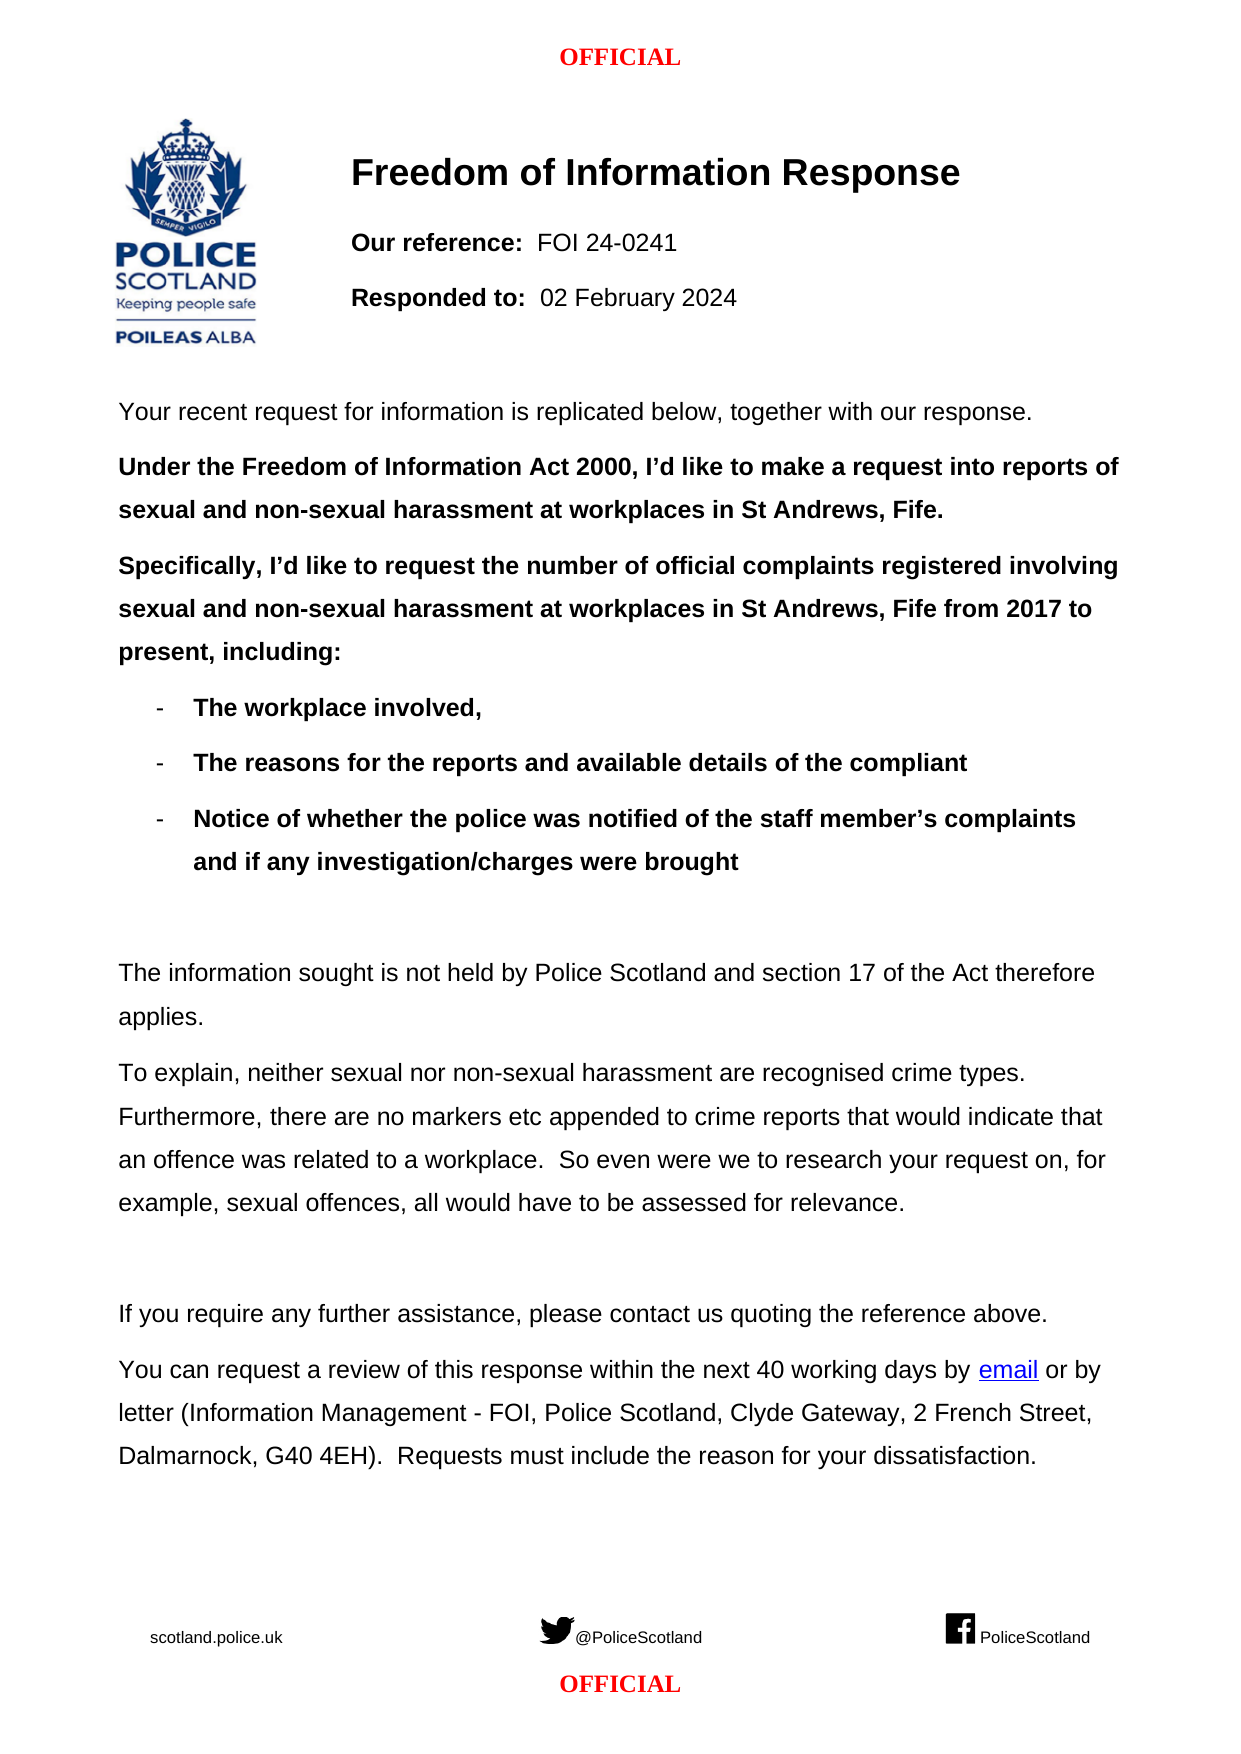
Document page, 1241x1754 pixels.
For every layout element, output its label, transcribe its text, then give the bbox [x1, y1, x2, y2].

text Your recent request for information is replicated below, together with our response. [118, 396, 1122, 425]
table_header [103, 118, 339, 384]
subtitle Under the Freedom of Information Act 2000, I’d like to make a request into reports of sexual and non-sexual harassment at workplaces in St Andrews, Fife. [118, 452, 1122, 524]
text If you require any further assistance, please contact us quoting the reference above. [118, 1299, 1122, 1328]
table_header Freedom of Information Response Our reference: FOI 24-0241 Responded to: 02 February 2024 [340, 118, 1121, 384]
text The information sought is not held by Police Scotland and section 17 of the Act therefore applies. [118, 958, 1122, 1031]
text To explain, neither sexual nor non-sexual harassment are recognised crime types. Furthermore, there are no markers etc appended to crime reports that would indicate that an offence was related to a workplace. So even were we to research your request on, for example, sexual offences, all would have to be assessed for relevance. [118, 1058, 1122, 1216]
picture [538, 1617, 575, 1644]
subtitle Specifically, I’d like to request the number of official complaints registered involving sexual and non-sexual harassment at workplaces in St Andrews, Fife from 2017 to present, including: [118, 551, 1122, 666]
picture [945, 1613, 976, 1644]
picture [114, 118, 257, 347]
subtitle The workplace involved, [156, 693, 1122, 721]
text You can request a review of this response within the next 40 working days by email or by letter (Information Management - FOI, Police Scotland, Clyde Gateway, 2 French Street, Dalmarnock, G40 4EH). Requests must include the reason for your dissatisfaction. [118, 1354, 1122, 1469]
subtitle The reasons for the reports and available details of the compliant [156, 748, 1122, 777]
subtitle Notice of whether the police was notified of the staff member’s complaints and if any investigation/charges were brought [156, 804, 1122, 876]
